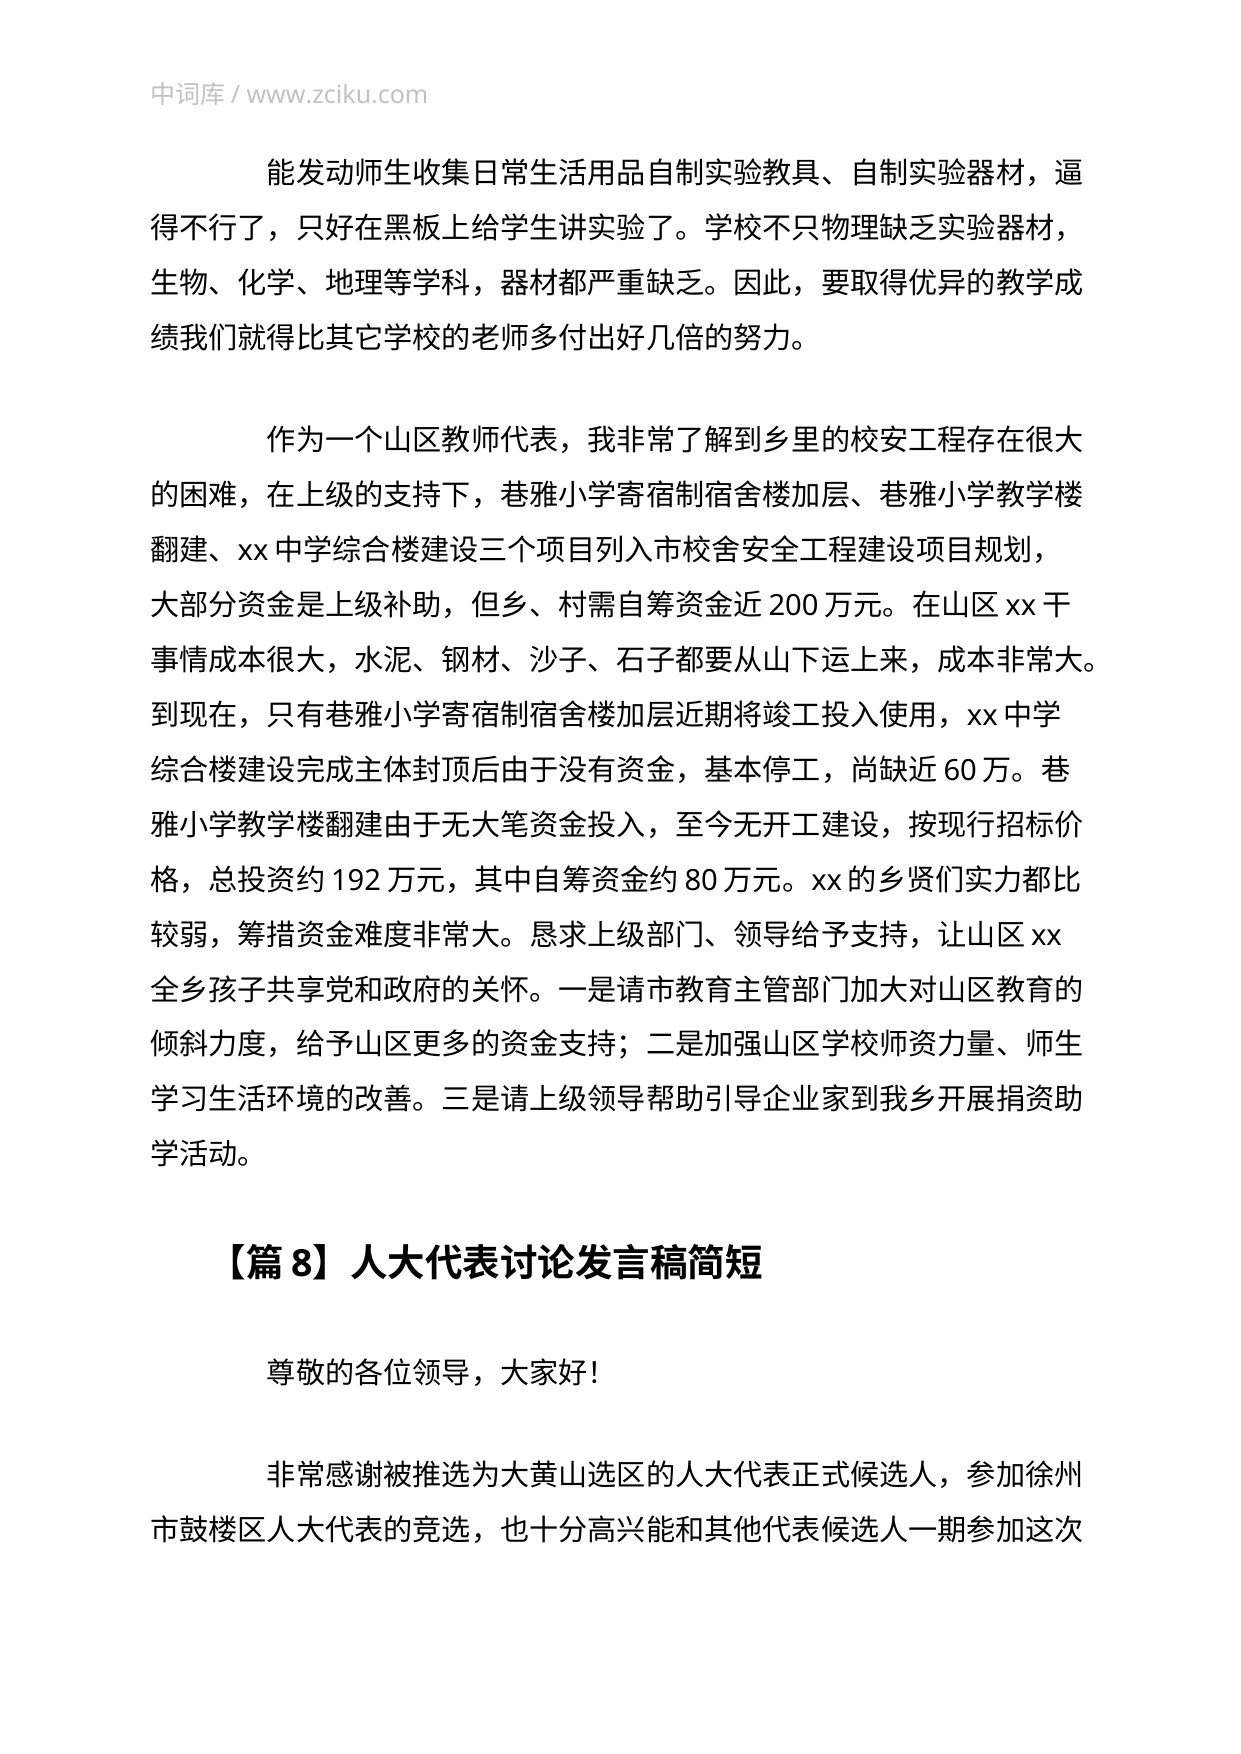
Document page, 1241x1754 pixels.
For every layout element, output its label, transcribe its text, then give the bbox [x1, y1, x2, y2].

text 能发动师生收集日常生活用品自制实验教具、自制实验器材，逼得不行了，只好在黑板上给学生讲实验了。学校不只物理缺乏实验器材，生物、化学、地理等学科，器材都严重缺乏。因此，要取得优异的教学成绩我们就得比其它学校的老师多付出好几倍的努力。 [150, 150, 1090, 357]
text 作为一个山区教师代表，我非常了解到乡里的校安工程存在很大的困难，在上级的支持下，巷雅小学寄宿制宿舍楼加层、巷雅小学教学楼翻建、xx中学综合楼建设三个项目列入市校舍安全工程建设项目规划，大部分资金是上级补助，但乡、村需自筹资金近200万元。在山区xx干事情成本很大，水泥、钢材、沙子、石子都要从山下运上来，成本非常大。到现在，只有巷雅小学寄宿制宿舍楼加层近期将竣工投入使用，xx中学综合楼建设完成主体封顶后由于没有资金，基本停工，尚缺近60万。巷雅小学教学楼翻建由于无大笔资金投入，至今无开工建设，按现行招标价格，总投资约192万元，其中自筹资金约80万元。xx的乡贤们实力都比较弱，筹措资金难度非常大。恳求上级部门、领导给予支持，让山区xx全乡孩子共享党和政府的关怀。一是请市教育主管部门加大对山区教育的倾斜力度，给予山区更多的资金支持；二是加强山区学校师资力量、师生学习生活环境的改善。三是请上级领导帮助引导企业家到我乡开展捐资助学活动。 [150, 416, 1090, 1173]
text 尊敬的各位领导，大家好！ [150, 1350, 1090, 1392]
text 【篇8】人大代表讨论发言稿简短 [150, 1232, 1090, 1287]
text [150, 1452, 1090, 1549]
